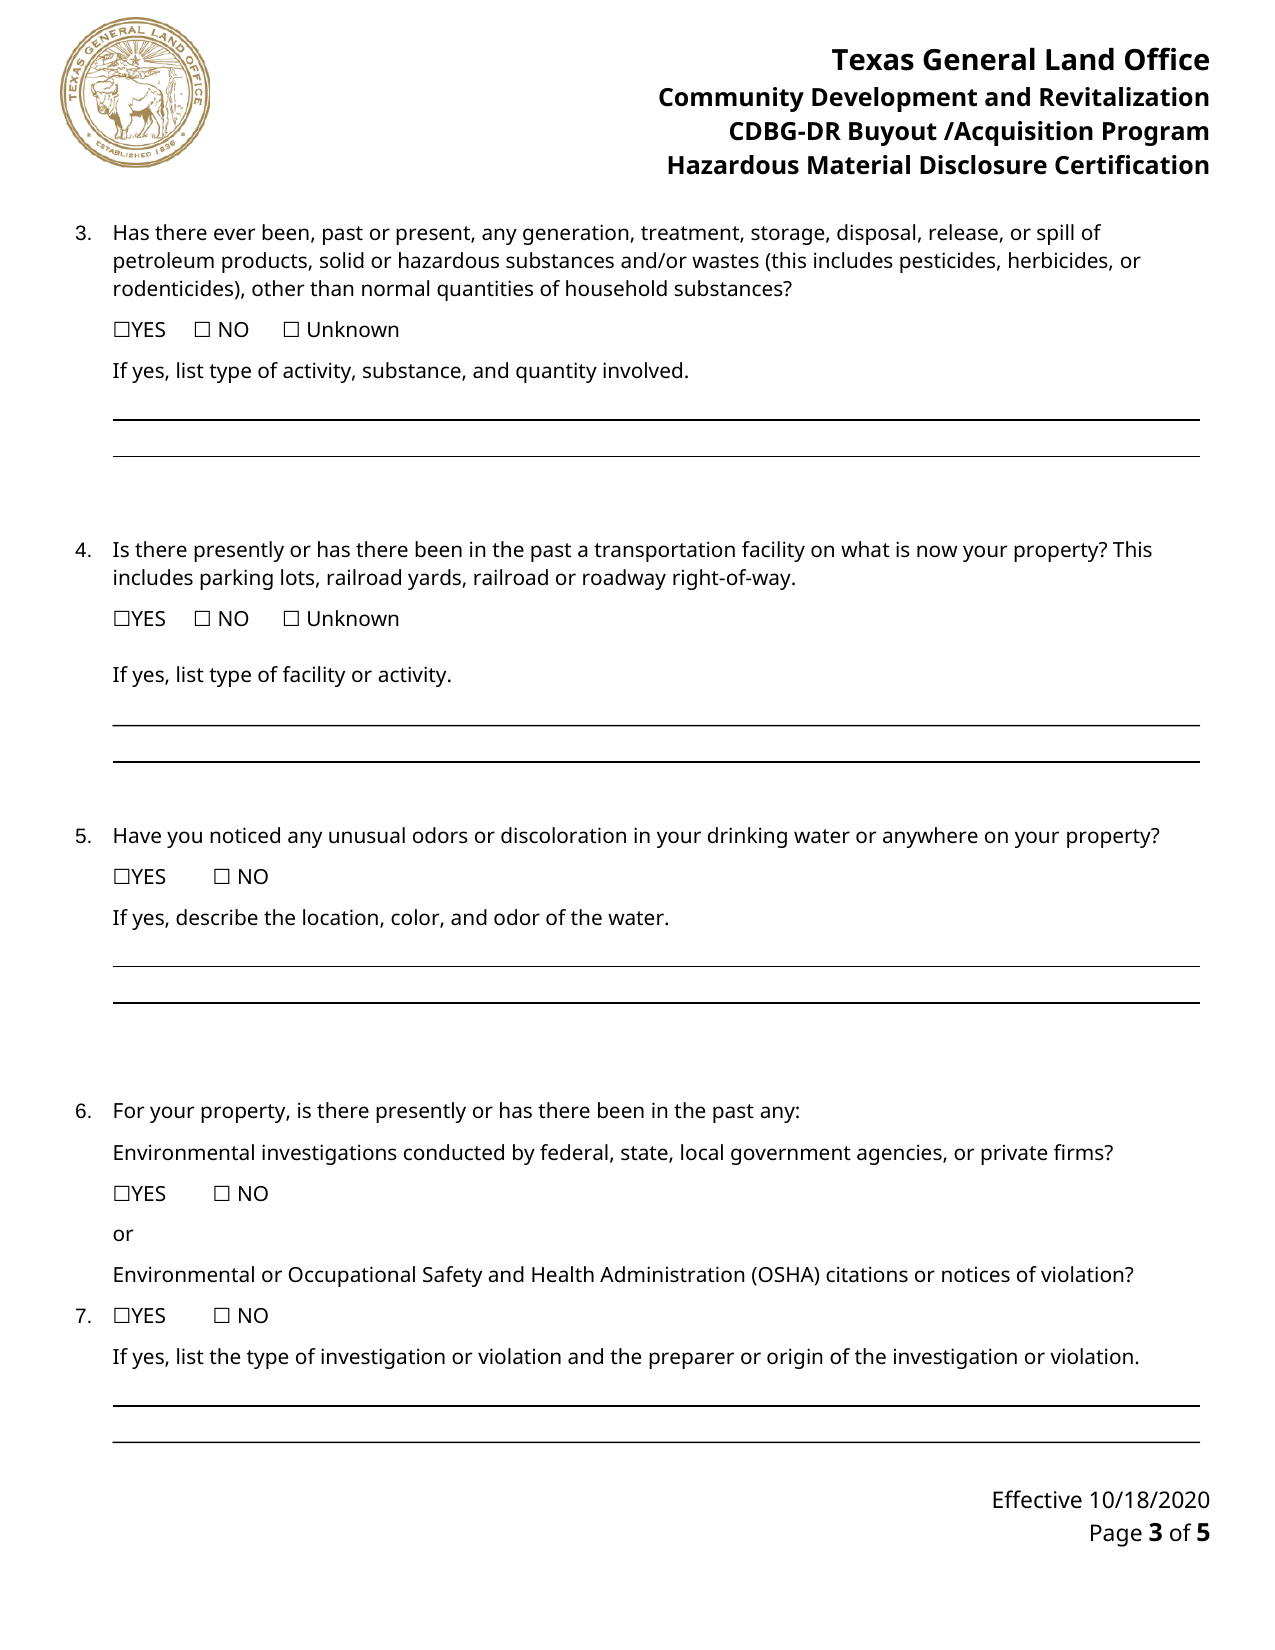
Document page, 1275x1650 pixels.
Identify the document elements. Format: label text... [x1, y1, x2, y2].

text If yes, list the type of investigation or violation and the preparer or origin of the investigation or violation. [112, 1342, 1210, 1371]
list For your property, is there presently or has there been in the past any: [75, 1097, 1210, 1125]
picture [60, 17, 210, 168]
list YES NO Unknown [112, 604, 473, 633]
text If yes, list type of activity, substance, and quantity involved. [112, 357, 1210, 385]
text If yes, describe the location, color, and odor of the water. [112, 903, 1210, 931]
list Have you noticed any unusual odors or discoloration in your drinking water or anywhere on your property? [75, 821, 1210, 849]
text Environmental investigations conducted by federal, state, local government agencies, or private firms? [112, 1138, 1210, 1166]
text or [112, 1219, 1210, 1248]
list If yes, list type of facility or activity. [112, 660, 473, 688]
text YES NO [112, 1179, 1210, 1207]
text YES NO Unknown [112, 316, 1210, 344]
list Is there presently or has there been in the past a transportation facility on what is now your property? This includes parking lots, railroad yards, railroad or roadway right-of-way. [75, 535, 1169, 592]
list YES NO [75, 1301, 1210, 1330]
text Environmental or Occupational Safety and Health Administration (OSHA) citations or notices of violation? [112, 1260, 1210, 1289]
text YES NO [112, 862, 1210, 890]
list Has there ever been, past or present, any generation, treatment, storage, disposal, release, or spill of petroleum products, solid or hazardous substances and/or wastes (this includes pesticides, herbicides, or rodenticides), other than normal quantities of household substances? [75, 218, 1167, 303]
